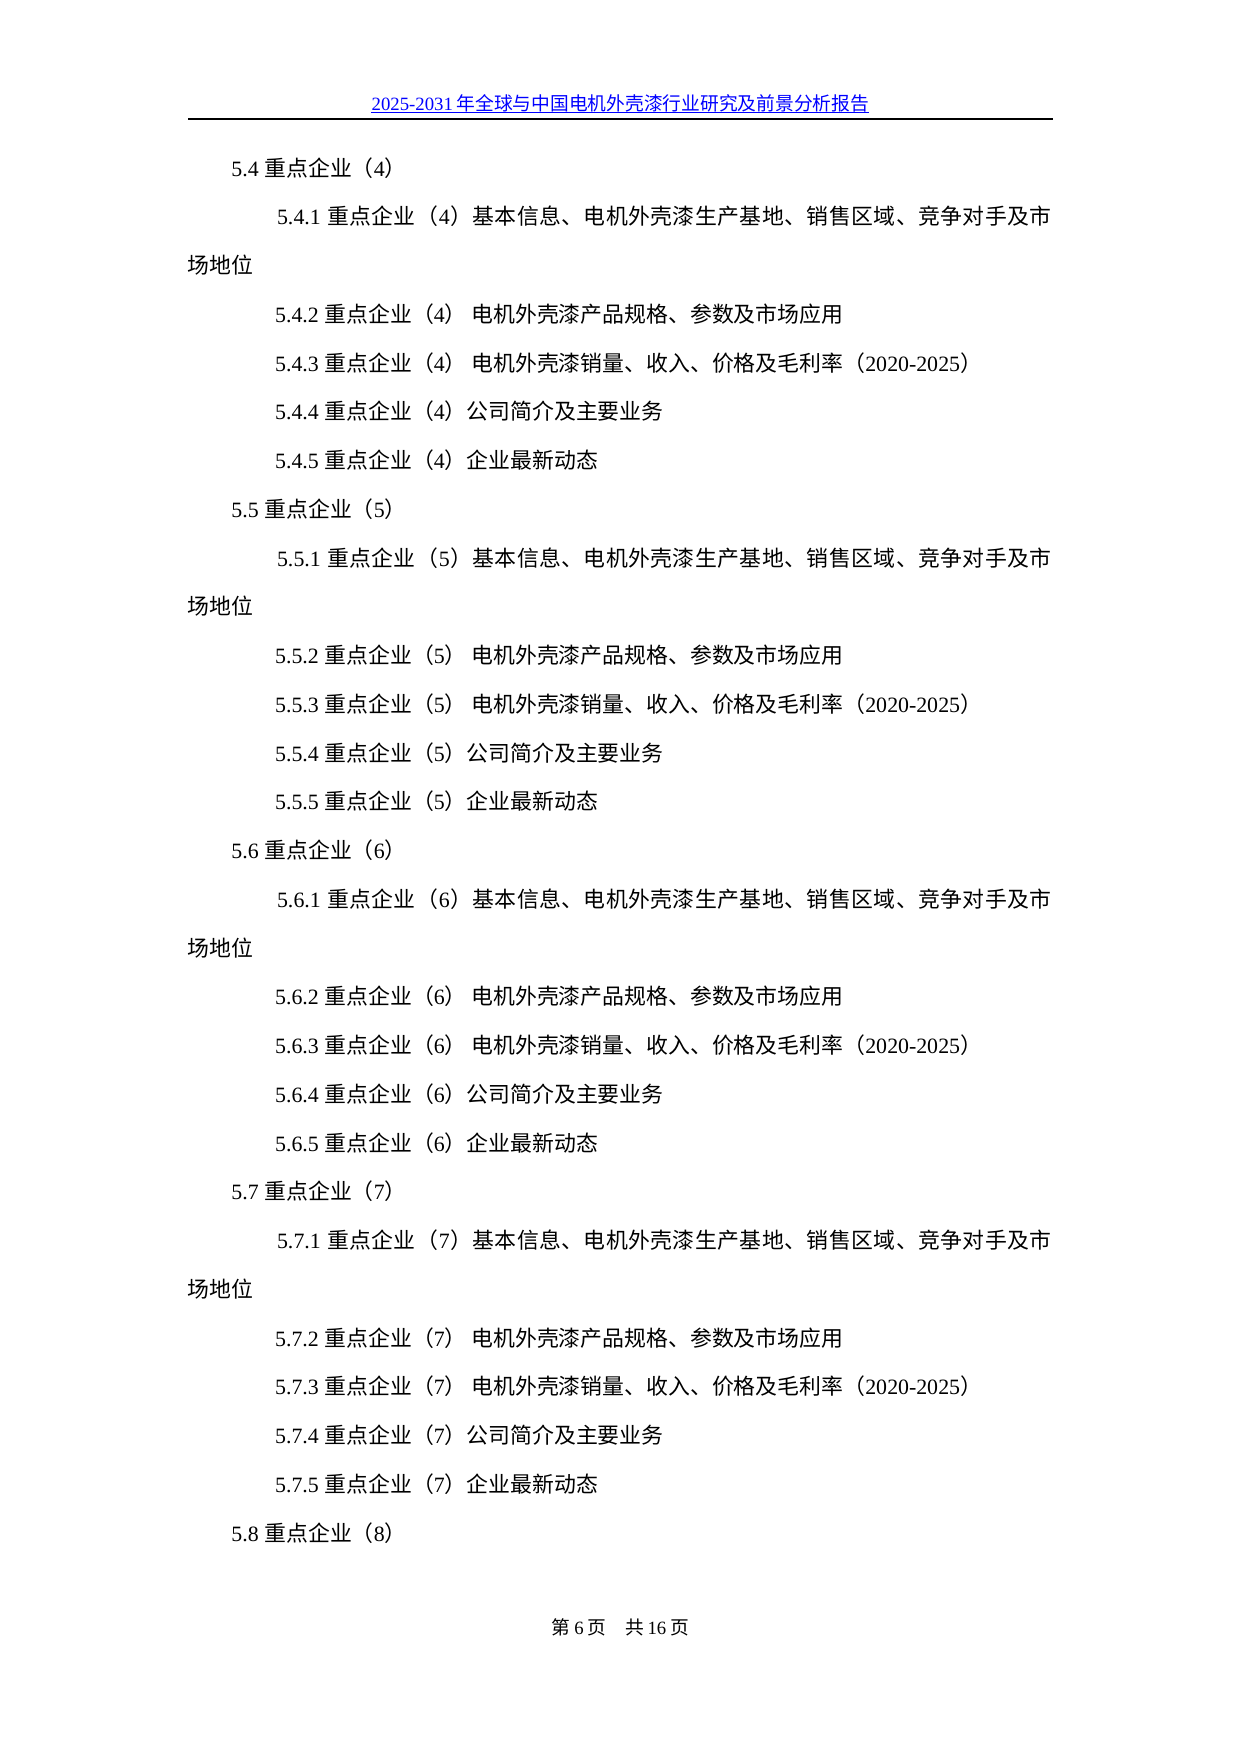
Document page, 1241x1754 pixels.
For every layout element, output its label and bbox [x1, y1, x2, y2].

text [187, 150, 1053, 1548]
